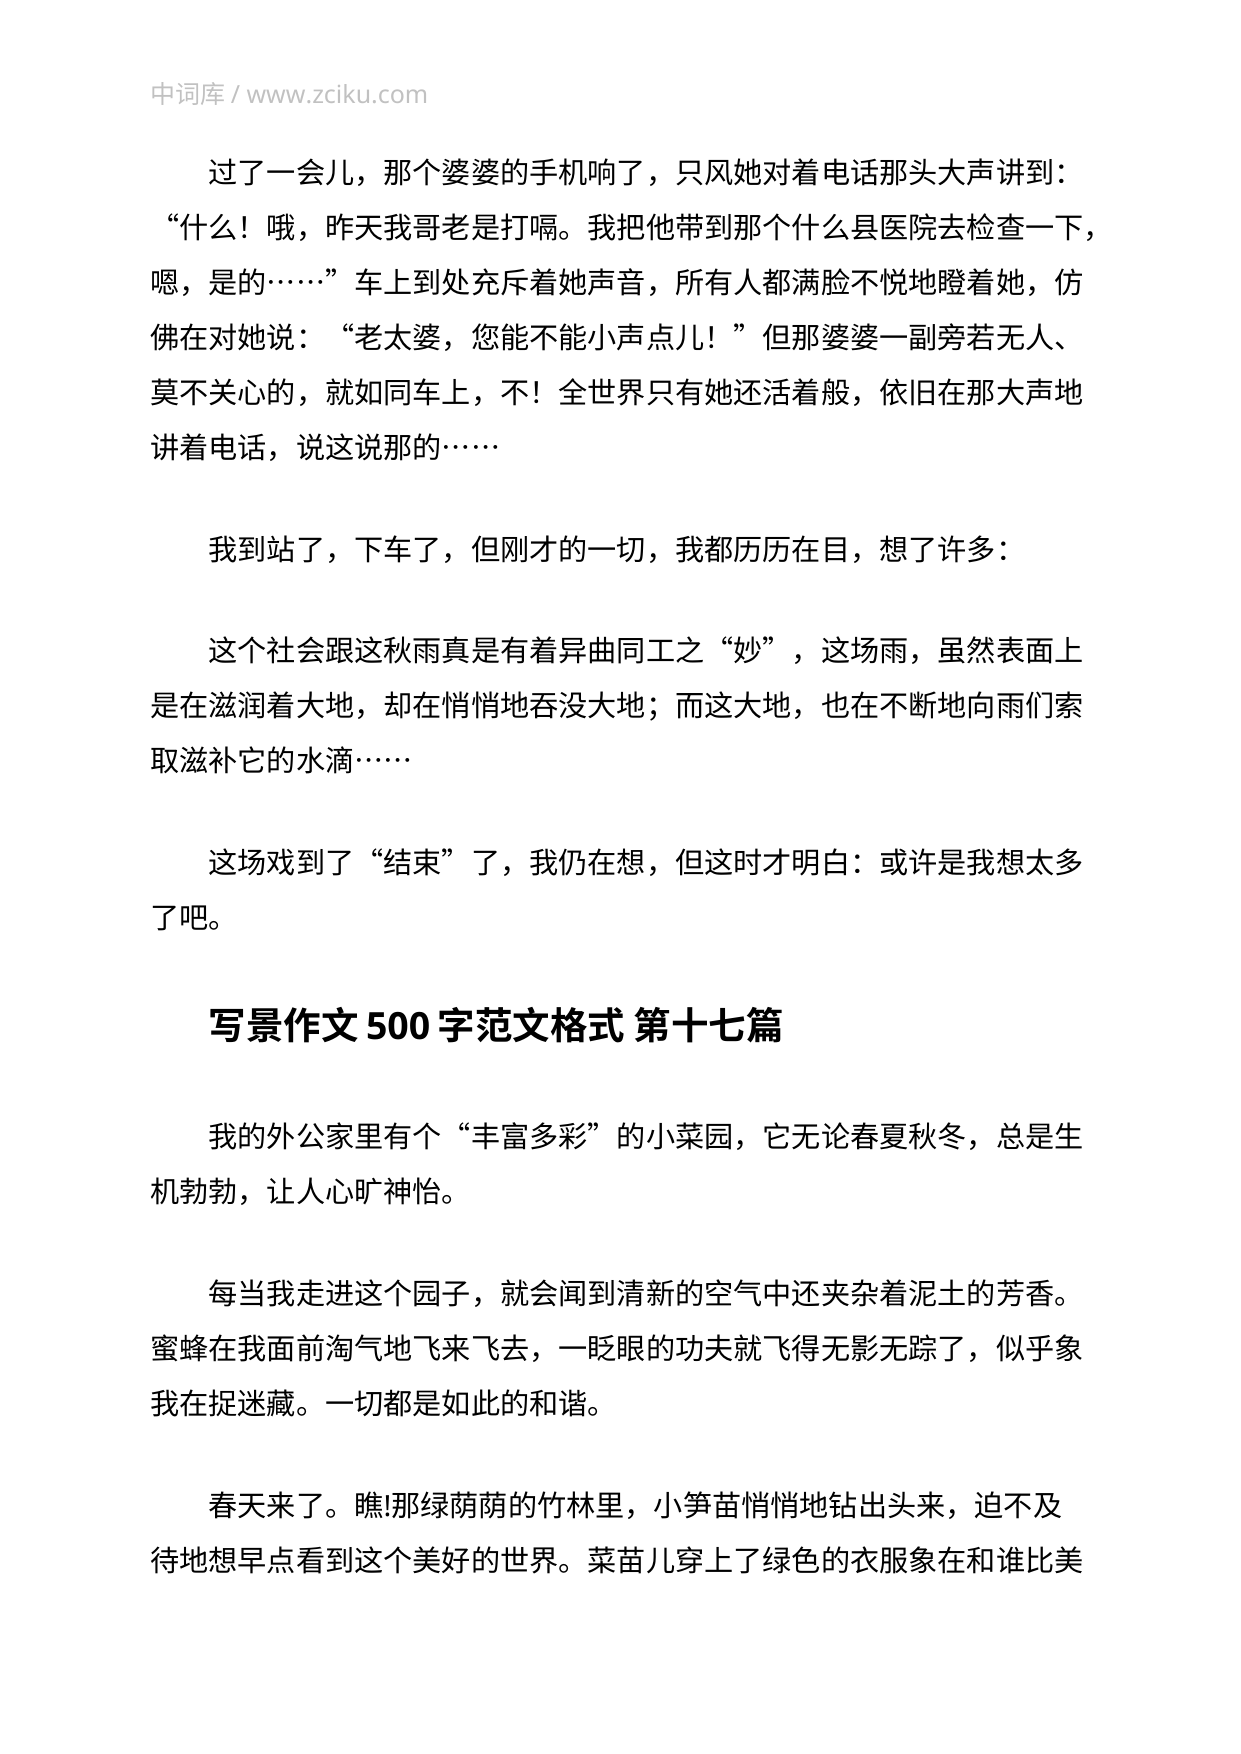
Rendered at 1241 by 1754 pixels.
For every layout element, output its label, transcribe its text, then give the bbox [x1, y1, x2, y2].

text 过了一会儿，那个婆婆的手机响了，只风她对着电话那头大声讲到：“什么！哦，昨天我哥老是打嗝。我把他带到那个什么县医院去检查一下，嗯，是的……”车上到处充斥着她声音，所有人都满脸不悦地瞪着她，仿佛在对她说：“老太婆，您能不能小声点儿！”但那婆婆一副旁若无人、莫不关心的，就如同车上，不！全世界只有她还活着般，依旧在那大声地讲着电话，说这说那的…… [150, 150, 1090, 467]
text 这场戏到了“结束”了，我仍在想，但这时才明白：或许是我想太多了吧。 [150, 839, 1090, 937]
text 写景作文500字范文格式 第十七篇 [150, 996, 1090, 1051]
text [150, 1482, 1090, 1579]
text 我的外公家里有个“丰富多彩”的小菜园，它无论春夏秋冬，总是生机勃勃，让人心旷神怡。 [150, 1114, 1090, 1211]
text 这个社会跟这秋雨真是有着异曲同工之“妙”，这场雨，虽然表面上是在滋润着大地，却在悄悄地吞没大地；而这大地，也在不断地向雨们索取滋补它的水滴…… [150, 628, 1090, 780]
text 我到站了，下车了，但刚才的一切，我都历历在目，想了许多： [150, 526, 1090, 568]
text 每当我走进这个园子，就会闻到清新的空气中还夹杂着泥土的芳香。蜜蜂在我面前淘气地飞来飞去，一眨眼的功夫就飞得无影无踪了，似乎象我在捉迷藏。一切都是如此的和谐。 [150, 1271, 1090, 1423]
